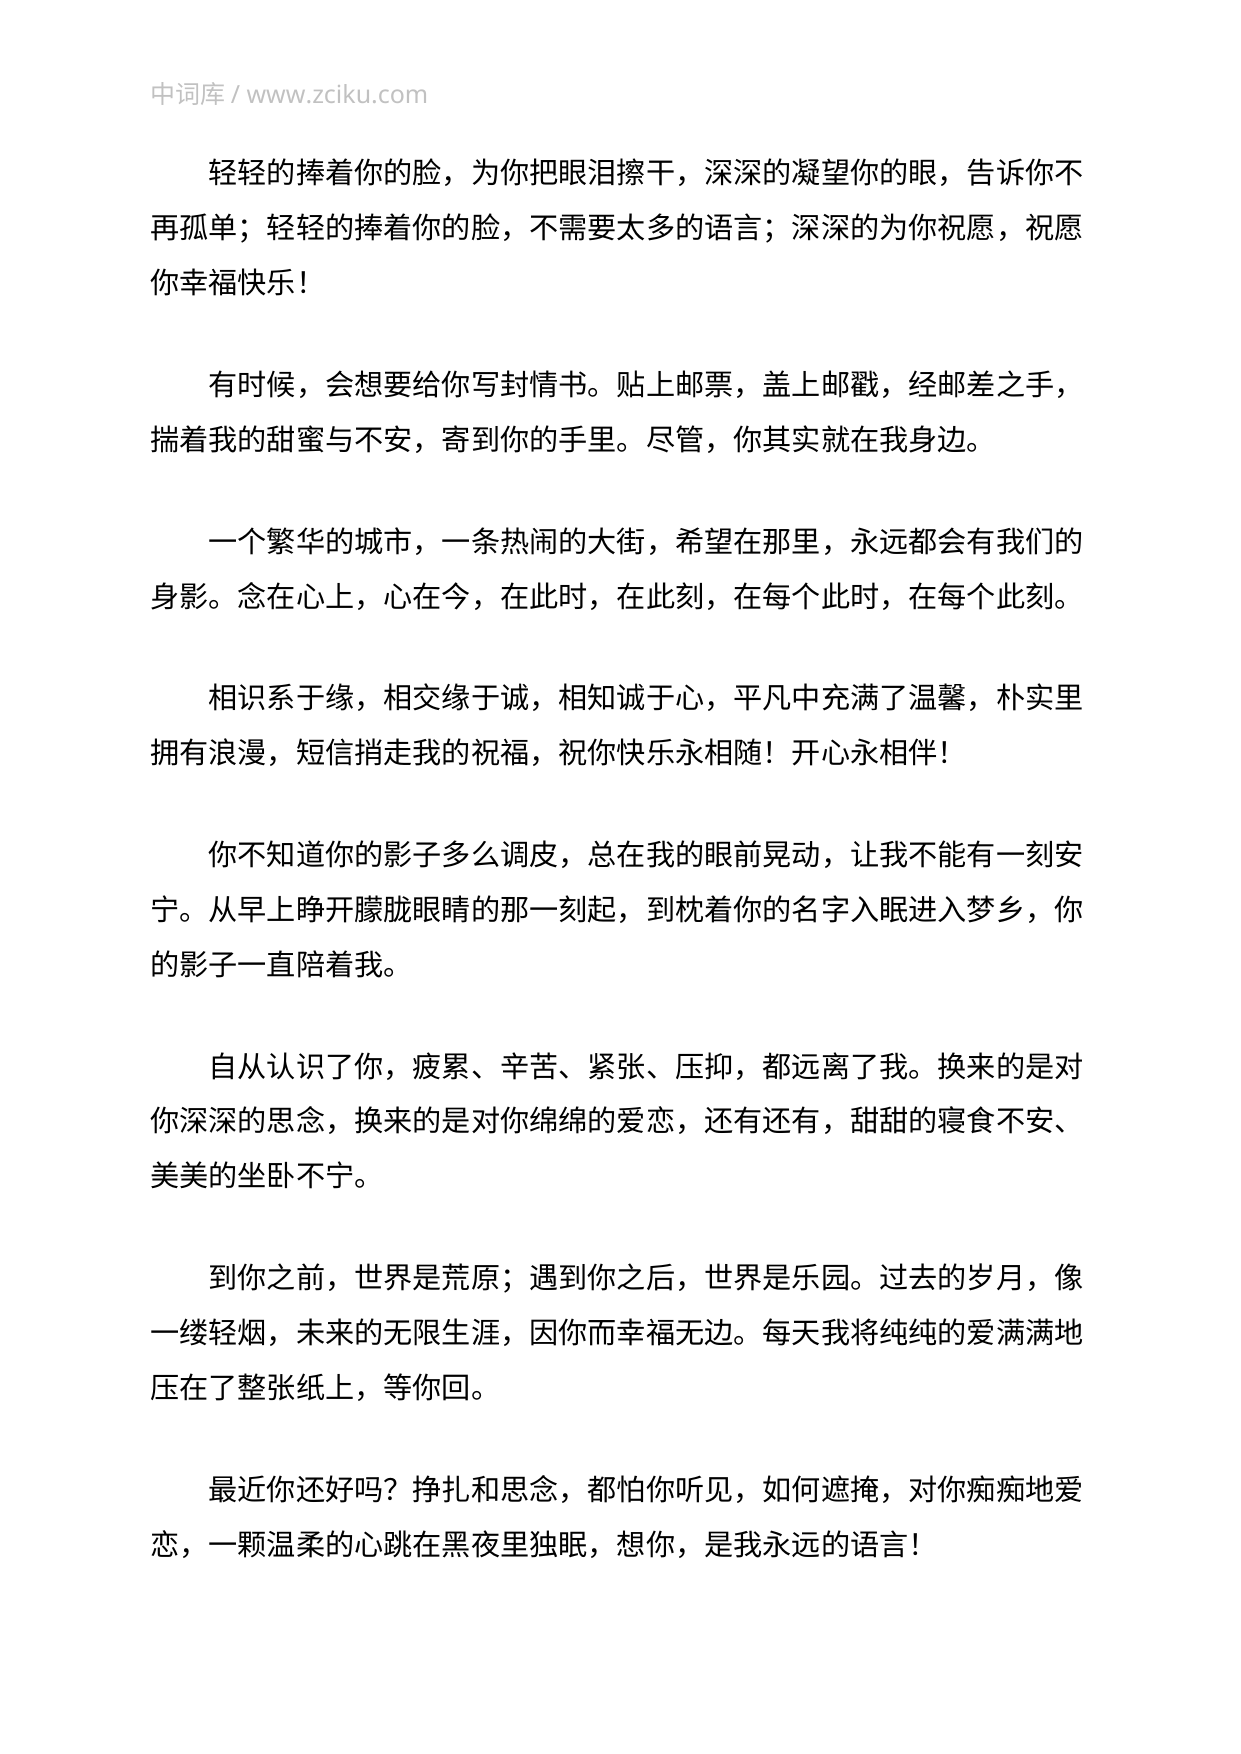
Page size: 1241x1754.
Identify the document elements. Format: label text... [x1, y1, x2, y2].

text 轻轻的捧着你的脸，为你把眼泪擦干，深深的凝望你的眼，告诉你不再孤单；轻轻的捧着你的脸，不需要太多的语言；深深的为你祝愿，祝愿你幸福快乐！ [150, 150, 1090, 302]
text 一个繁华的城市，一条热闹的大街，希望在那里，永远都会有我们的身影。念在心上，心在今，在此时，在此刻，在每个此时，在每个此刻。 [150, 518, 1090, 615]
text 最近你还好吗？挣扎和思念，都怕你听见，如何遮掩，对你痴痴地爱恋，一颗温柔的心跳在黑夜里独眠，想你，是我永远的语言！ [150, 1466, 1090, 1563]
text 你不知道你的影子多么调皮，总在我的眼前晃动，让我不能有一刻安宁。从早上睁开朦胧眼睛的那一刻起，到枕着你的名字入眠进入梦乡，你的影子一直陪着我。 [150, 832, 1090, 984]
text 自从认识了你，疲累、辛苦、紧张、压抑，都远离了我。换来的是对你深深的思念，换来的是对你绵绵的爱恋，还有还有，甜甜的寝食不安、美美的坐卧不宁。 [150, 1043, 1090, 1195]
text 到你之前，世界是荒原；遇到你之后，世界是乐园。过去的岁月，像一缕轻烟，未来的无限生涯，因你而幸福无边。每天我将纯纯的爱满满地压在了整张纸上，等你回。 [150, 1255, 1090, 1407]
text 相识系于缘，相交缘于诚，相知诚于心，平凡中充满了温馨，朴实里拥有浪漫，短信捎走我的祝福，祝你快乐永相随！开心永相伴！ [150, 675, 1090, 772]
text 有时候，会想要给你写封情书。贴上邮票，盖上邮戳，经邮差之手，揣着我的甜蜜与不安，寄到你的手里。尽管，你其实就在我身边。 [150, 362, 1090, 459]
